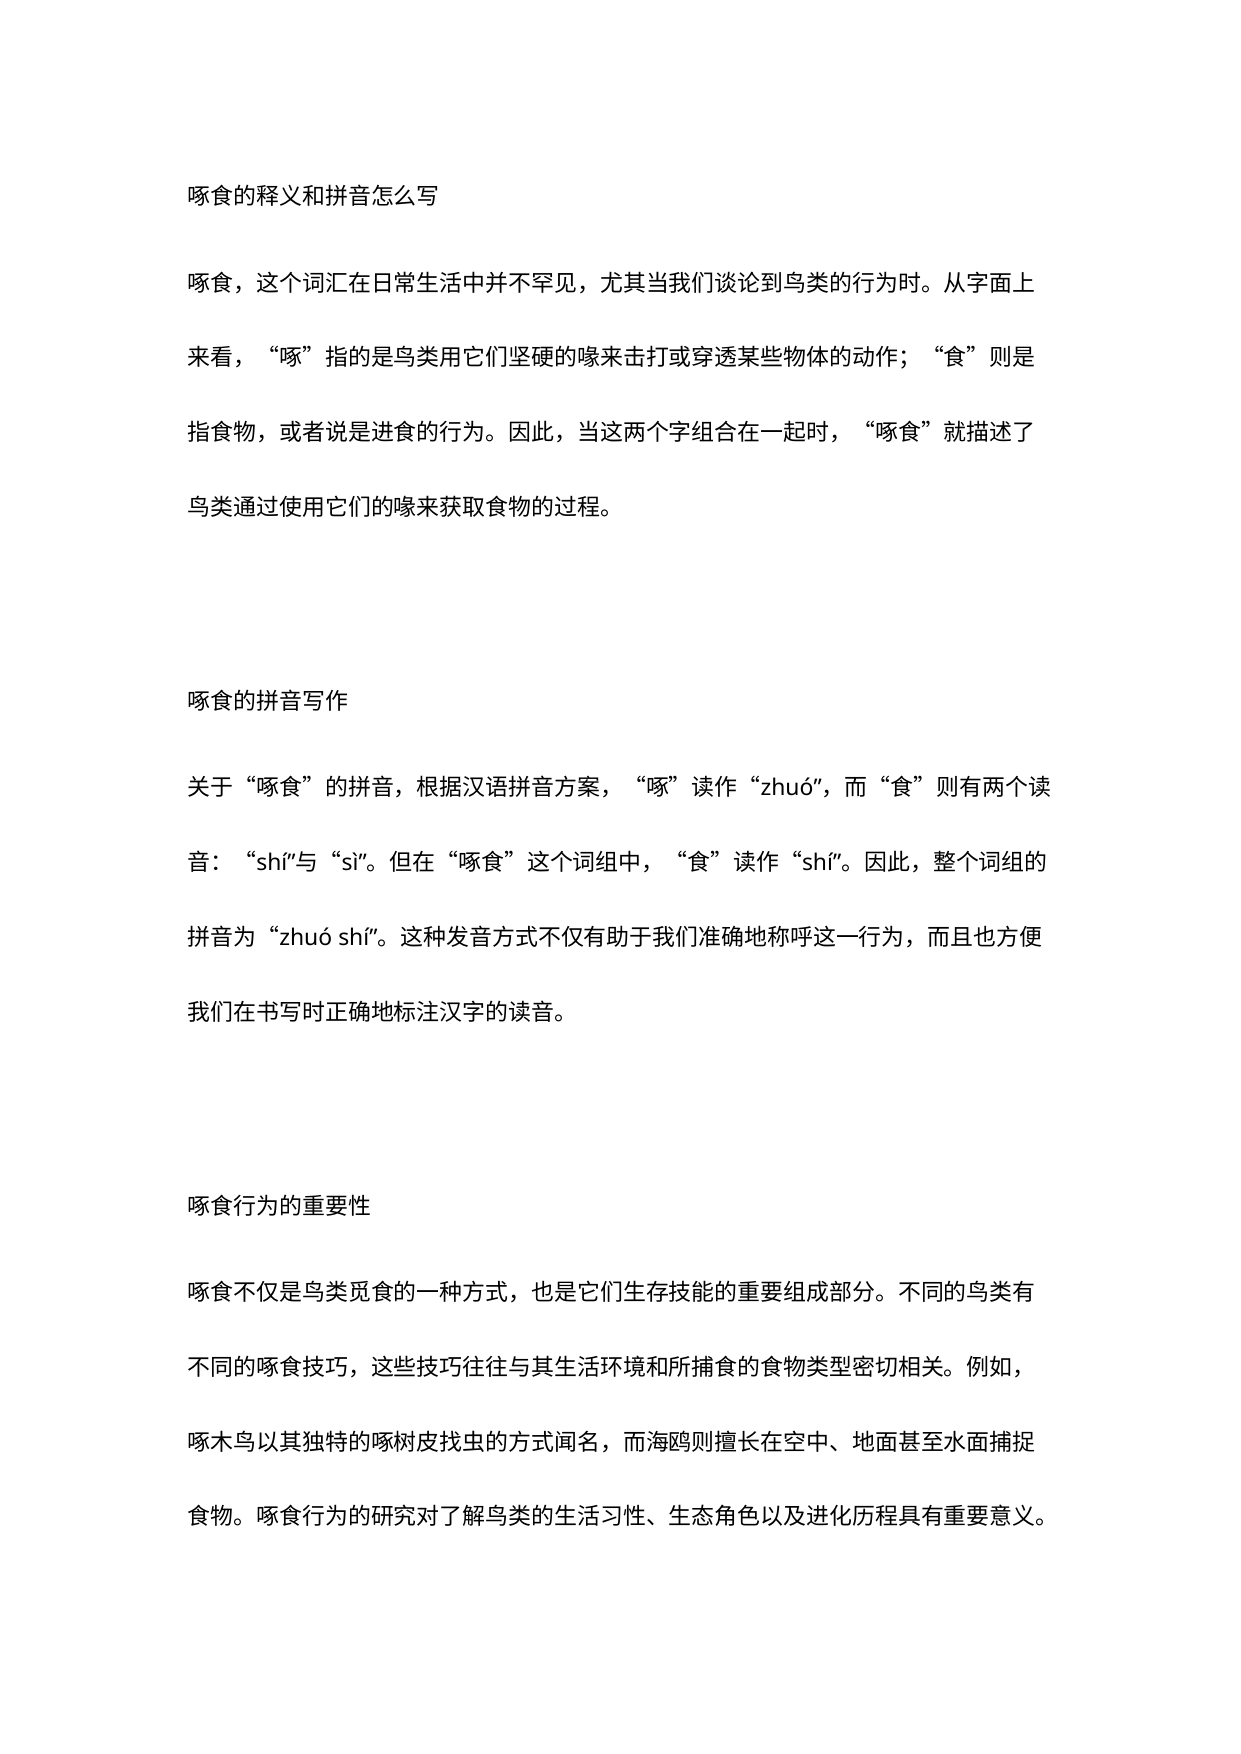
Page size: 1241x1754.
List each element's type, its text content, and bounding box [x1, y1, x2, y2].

text 啄食不仅是鸟类觅食的一种方式，也是它们生存技能的重要组成部分。不同的鸟类有不同的啄食技巧，这些技巧往往与其生活环境和所捕食的食物类型密切相关。例如，啄木鸟以其独特的啄树皮找虫的方式闻名，而海鸥则擅长在空中、地面甚至水面捕捉食物。啄食行为的研究对了解鸟类的生活习性、生态角色以及进化历程具有重要意义。 [187, 1258, 1053, 1547]
text 啄食的拼音写作 [187, 667, 1053, 732]
text 关于“啄食”的拼音，根据汉语拼音方案，“啄”读作“zhuó”，而“食”则有两个读音：“shí”与“sì”。但在“啄食”这个词组中，“食”读作“shí”。因此，整个词组的拼音为“zhuó shí”。这种发音方式不仅有助于我们准确地称呼这一行为，而且也方便我们在书写时正确地标注汉字的读音。 [187, 753, 1053, 1042]
text 啄食的释义和拼音怎么写 [187, 162, 1053, 227]
text 啄食行为的重要性 [187, 1172, 1053, 1237]
text 啄食，这个词汇在日常生活中并不罕见，尤其当我们谈论到鸟类的行为时。从字面上来看，“啄”指的是鸟类用它们坚硬的喙来击打或穿透某些物体的动作；“食”则是指食物，或者说是进食的行为。因此，当这两个字组合在一起时，“啄食”就描述了鸟类通过使用它们的喙来获取食物的过程。 [187, 248, 1053, 538]
